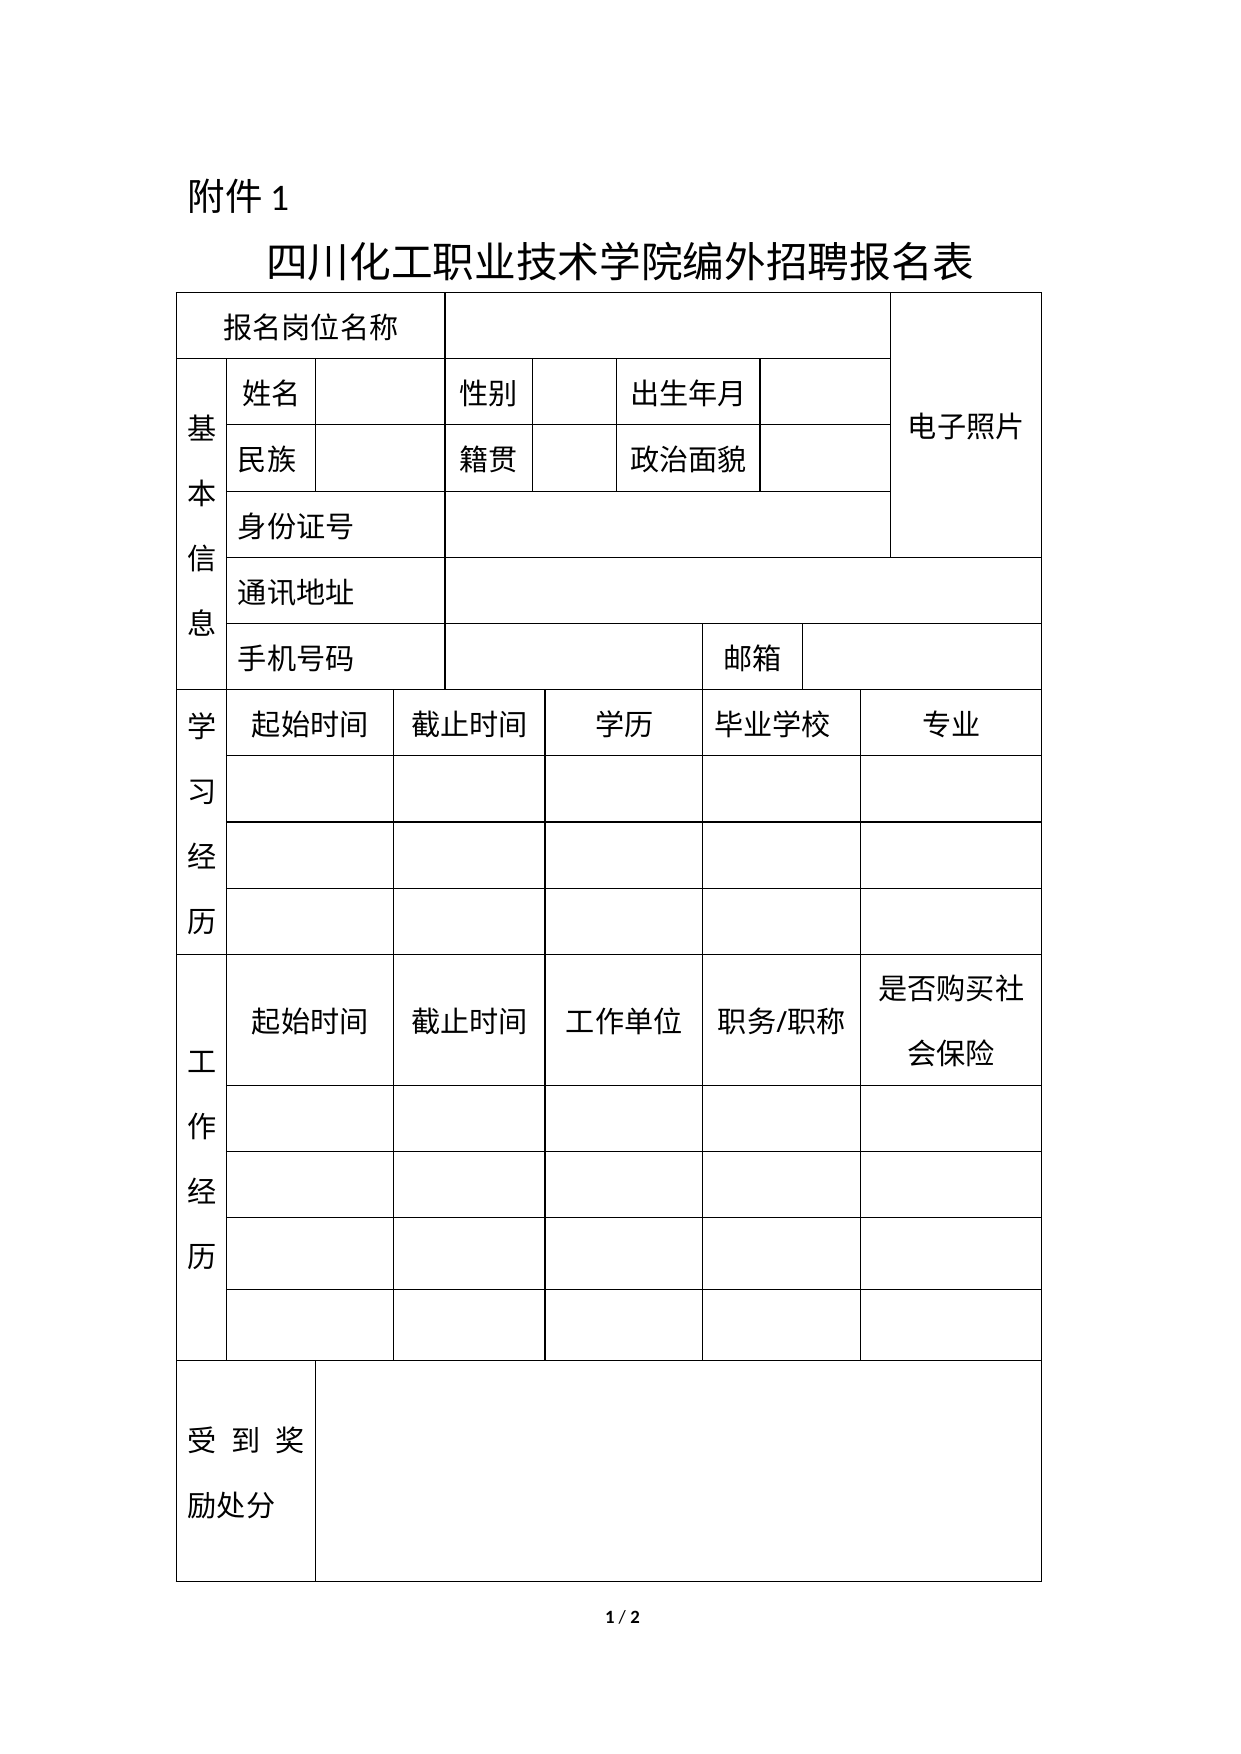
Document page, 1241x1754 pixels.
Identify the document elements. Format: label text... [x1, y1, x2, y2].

table_cell [227, 1218, 393, 1288]
table_cell 邮箱 [703, 624, 802, 689]
table_cell [394, 823, 544, 887]
text 四川化工职业技术学院编外招聘报名表 [187, 227, 1053, 292]
table_cell 手机号码 [227, 624, 444, 689]
table_cell [394, 756, 544, 821]
table_cell 通讯地址 [227, 558, 444, 623]
table_cell 身份证号 [227, 492, 444, 557]
table_cell 学历 [546, 690, 702, 755]
table_cell [761, 425, 890, 491]
table_cell [227, 1086, 393, 1151]
table_cell [861, 1218, 1041, 1288]
table_cell [703, 1290, 860, 1360]
table_cell [546, 1218, 702, 1288]
table_cell 工作单位 [546, 955, 702, 1084]
table_cell [533, 359, 616, 424]
table_cell [394, 1290, 544, 1360]
table_cell [446, 624, 702, 689]
table_cell [861, 823, 1041, 887]
table_cell [703, 1218, 860, 1288]
table_cell 受到奖励处分 [177, 1361, 315, 1581]
table_cell [394, 889, 544, 953]
table_cell [227, 823, 393, 887]
table_cell 出生年月 [617, 359, 759, 424]
table_cell [394, 1218, 544, 1288]
table_cell [394, 1152, 544, 1217]
table_cell 工作经历 [177, 955, 226, 1360]
table_cell [227, 1152, 393, 1217]
table_cell [761, 359, 890, 424]
table_cell [227, 1290, 393, 1360]
table_cell [703, 1086, 860, 1151]
table_cell [533, 425, 616, 491]
table_header [446, 293, 890, 358]
table_cell 截止时间 [394, 955, 544, 1084]
table_cell 政治面貌 [617, 425, 759, 491]
table_cell [861, 1152, 1041, 1217]
table_cell [546, 1290, 702, 1360]
table_cell 姓名 [227, 359, 315, 424]
table_cell [316, 425, 444, 491]
table_cell 毕业学校 [703, 690, 860, 755]
table_cell 学习经历 [177, 690, 226, 953]
table_cell 专业 [861, 690, 1041, 755]
table_cell [546, 823, 702, 887]
table_cell 性别 [446, 359, 532, 424]
table_cell [316, 359, 444, 424]
table_cell [446, 492, 890, 557]
table_cell 起始时间 [227, 955, 393, 1084]
table_cell [703, 756, 860, 821]
table_cell [227, 889, 393, 953]
table_cell [546, 756, 702, 821]
table_cell [446, 558, 1041, 623]
table_cell [703, 823, 860, 887]
table_cell [394, 1086, 544, 1151]
table_cell 籍贯 [446, 425, 532, 491]
table_cell [546, 1152, 702, 1217]
table_cell [703, 889, 860, 953]
table_cell [546, 1086, 702, 1151]
table_cell [546, 889, 702, 953]
table_cell 起始时间 [227, 690, 393, 755]
table_cell [803, 624, 1041, 689]
table_header 电子照片 [891, 293, 1041, 557]
text 附件1 [187, 162, 1053, 227]
table_cell [316, 1361, 1041, 1581]
table_cell 民族 [227, 425, 315, 491]
table_cell [861, 1086, 1041, 1151]
table_cell 基 本 信 息 [177, 359, 226, 689]
table_cell 截止时间 [394, 690, 544, 755]
table_cell [861, 1290, 1041, 1360]
table_cell [703, 1152, 860, 1217]
table_cell [227, 756, 393, 821]
table_header 报名岗位名称 [177, 293, 444, 358]
table_cell [861, 889, 1041, 953]
table_cell [861, 756, 1041, 821]
table_cell 是否购买社会保险 [861, 955, 1041, 1084]
table_cell 职务/职称 [703, 955, 860, 1084]
